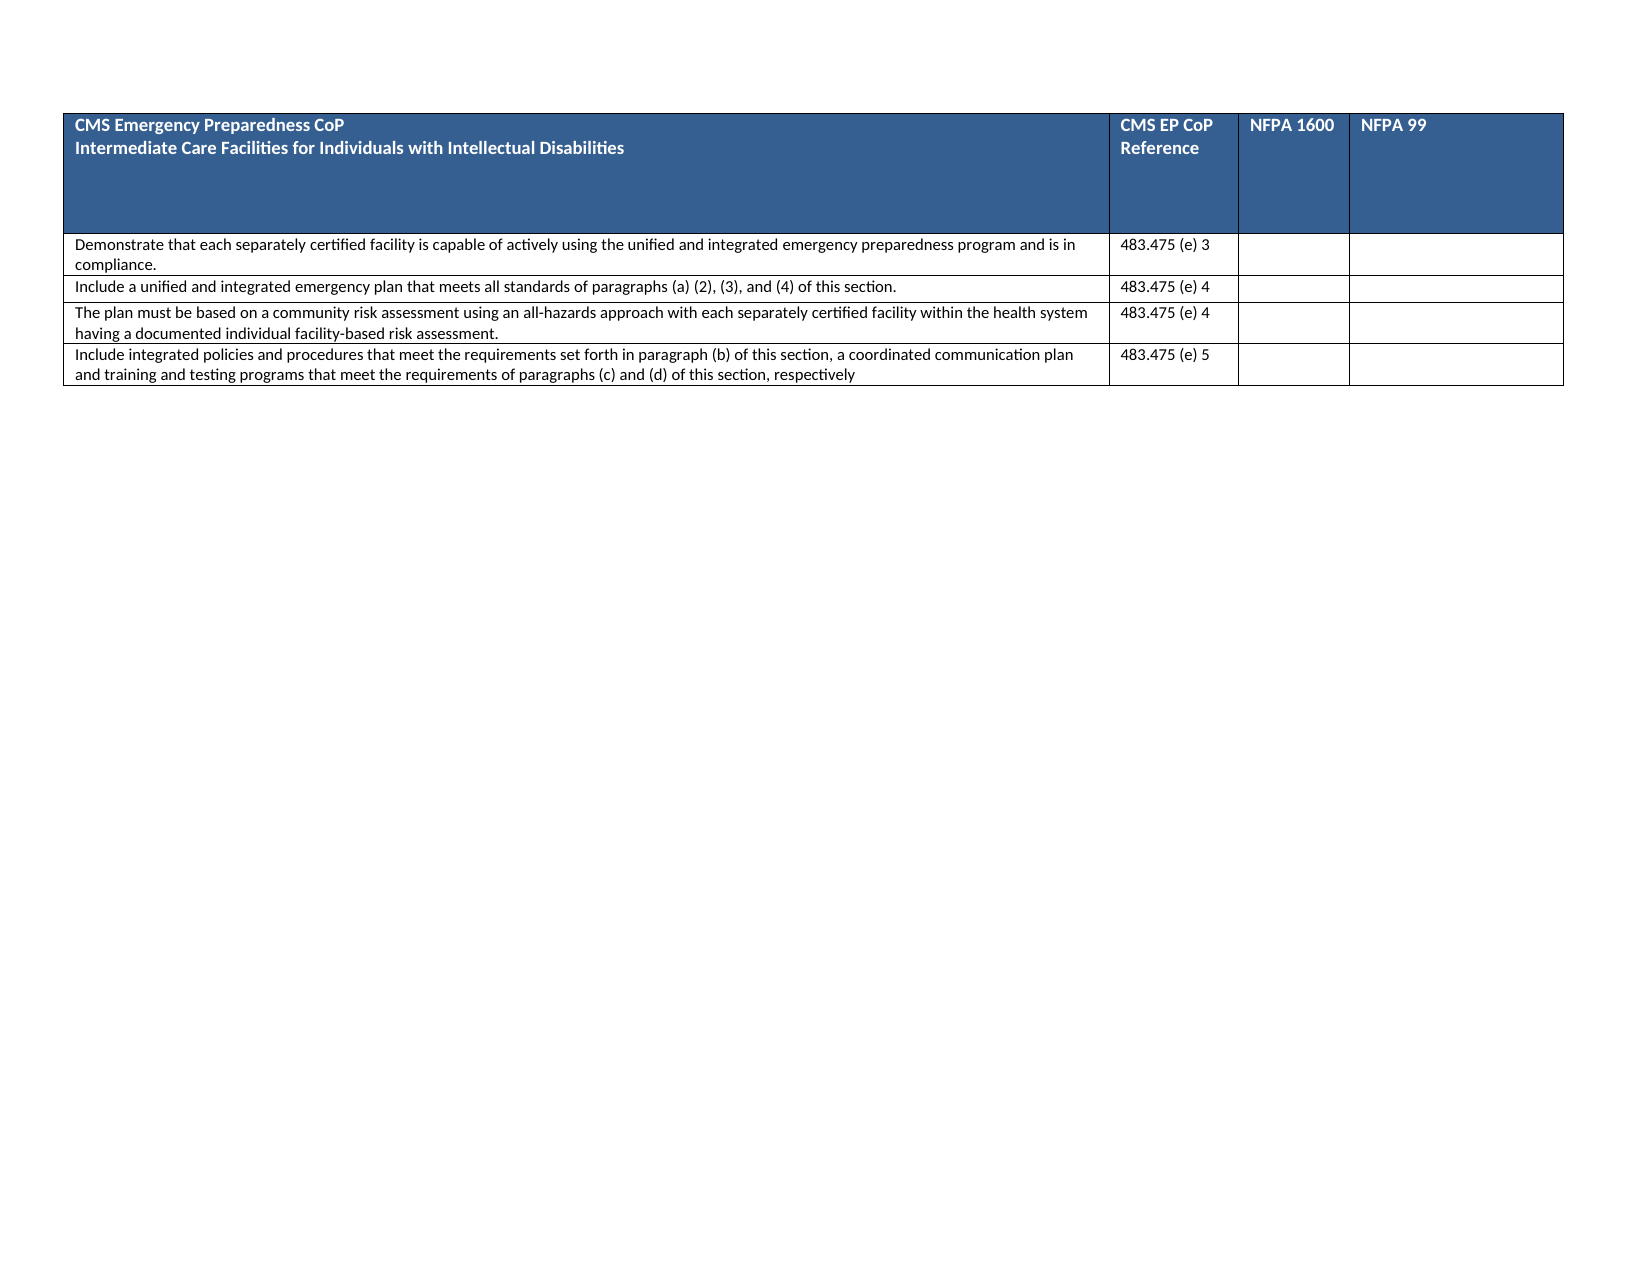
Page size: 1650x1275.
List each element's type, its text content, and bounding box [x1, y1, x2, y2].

table_cell 483.475 (e) 4 [1110, 276, 1238, 302]
table_cell The plan must be based on a community risk assessment using an all-hazards approach with each separately certified facility within the health system having a documented individual facility-based risk assessment. [64, 303, 1109, 343]
table_cell 483.475 (e) 4 [1110, 303, 1238, 343]
table_cell [1350, 303, 1563, 343]
table_cell Include a unified and integrated emergency plan that meets all standards of paragraphs (a) (2), (3), and (4) of this section. [64, 276, 1109, 302]
table_cell Demonstrate that each separately certified facility is capable of actively using the unified and integrated emergency preparedness program and is in compliance. [64, 234, 1109, 275]
table_cell Include integrated policies and procedures that meet the requirements set forth in paragraph (b) of this section, a coordinated communication plan and training and testing programs that meet the requirements of paragraphs (c) and (d) of this section, respectively [64, 344, 1109, 385]
table_header CMS EP CoP Reference [1110, 114, 1238, 233]
table_cell [1350, 234, 1563, 275]
table_cell [1350, 344, 1563, 385]
table_cell [1239, 276, 1349, 302]
table_cell [1239, 344, 1349, 385]
table_cell 483.475 (e) 5 [1110, 344, 1238, 385]
table_cell [1239, 303, 1349, 343]
table_cell [1239, 234, 1349, 275]
table_cell 483.475 (e) 3 [1110, 234, 1238, 275]
table_header NFPA 1600 [1239, 114, 1349, 233]
table_header NFPA 99 [1350, 114, 1563, 233]
table_header CMS Emergency Preparedness CoP Intermediate Care Facilities for Individuals with Intellectual Disabilities [64, 114, 1109, 233]
table_cell [1350, 276, 1563, 302]
